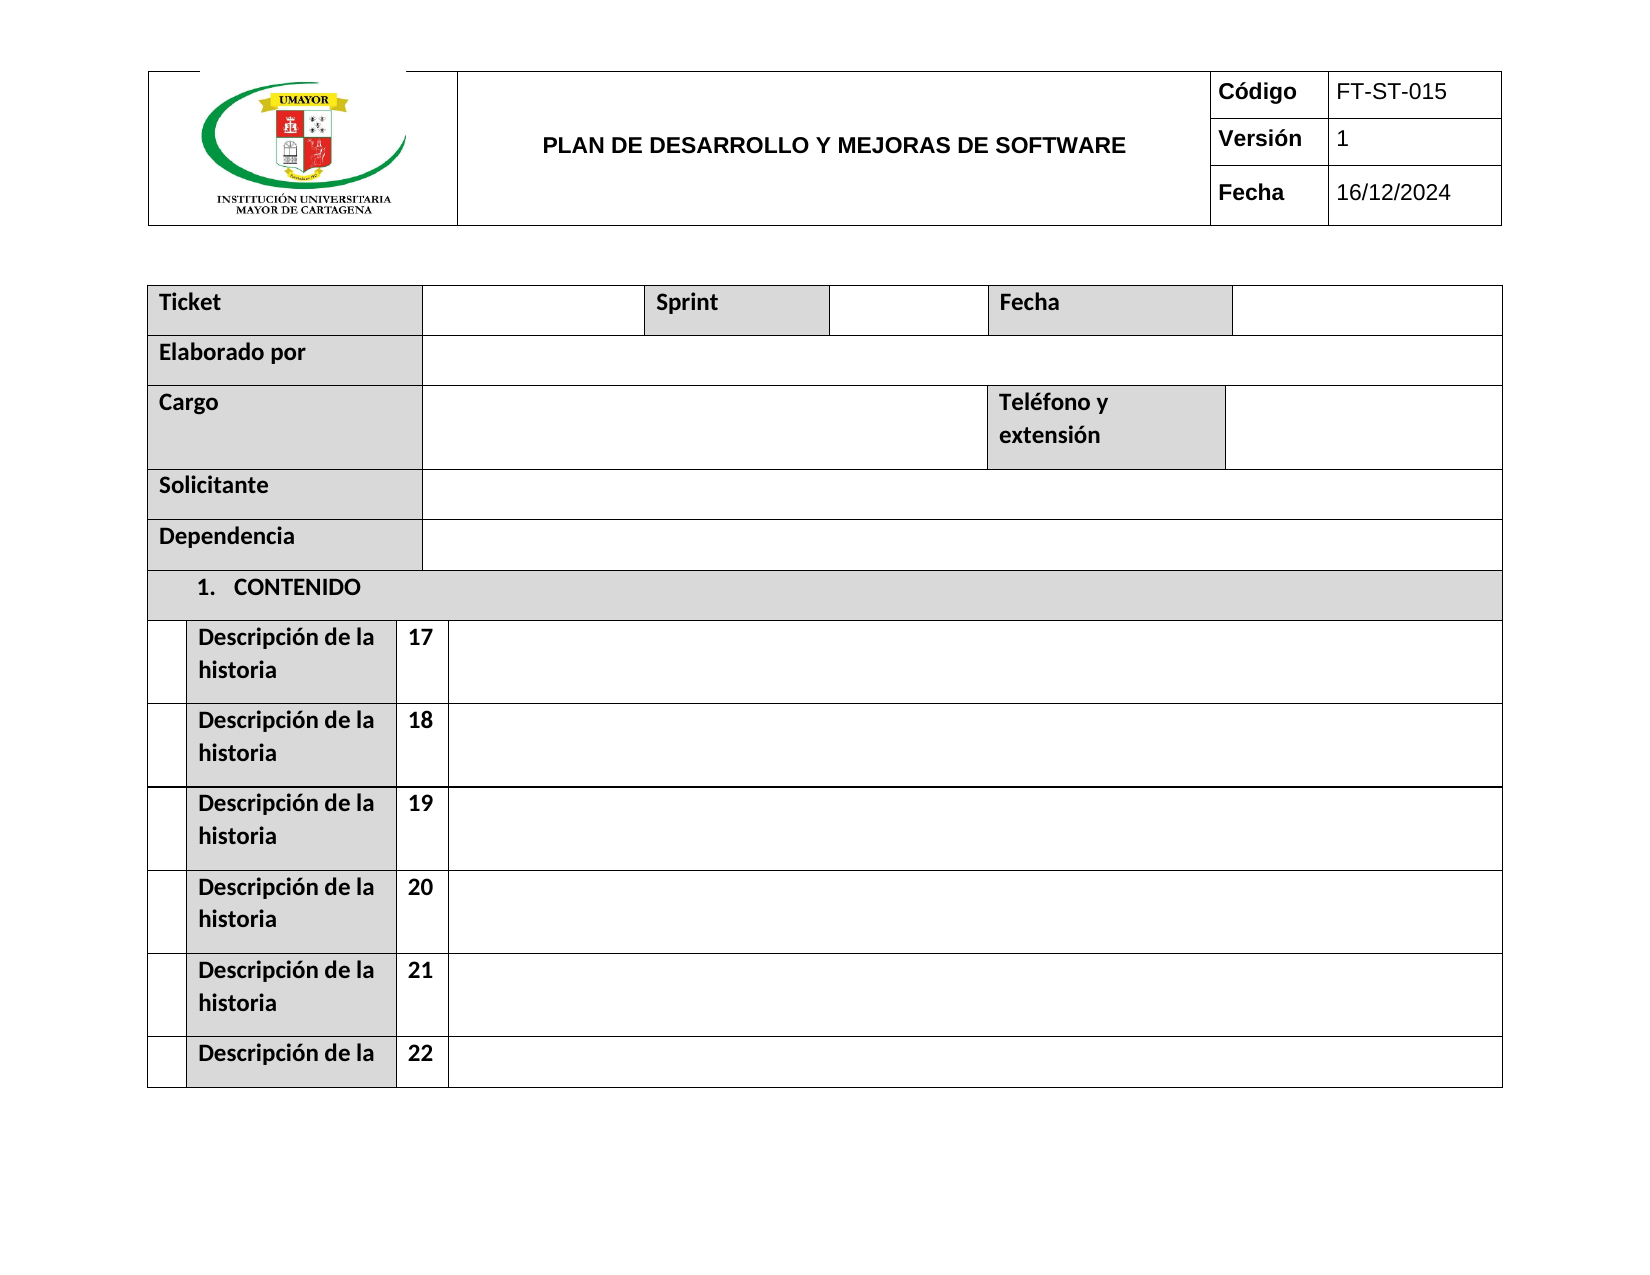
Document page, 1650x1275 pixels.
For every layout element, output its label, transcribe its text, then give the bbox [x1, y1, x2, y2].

table_cell [1226, 386, 1502, 469]
table_cell [148, 704, 186, 786]
table_cell 19 [397, 788, 448, 870]
table_cell [449, 954, 1502, 1036]
table_cell Descripción de la historia [187, 788, 396, 870]
table_cell 21 [397, 954, 448, 1036]
table_cell 17 [397, 621, 448, 703]
picture [200, 71, 407, 218]
table_cell [148, 788, 186, 870]
table_cell Dependencia [148, 520, 422, 570]
table_cell [449, 704, 1502, 786]
table_cell 20 [397, 871, 448, 953]
table_header Ticket [148, 286, 422, 335]
table_cell [148, 1037, 186, 1087]
table_cell Descripción de la historia [187, 871, 396, 953]
table_cell [148, 954, 186, 1036]
table_cell [449, 1037, 1502, 1087]
table_cell [449, 788, 1502, 870]
table_cell [423, 336, 1502, 385]
table_cell Teléfono y extensión [988, 386, 1225, 469]
table_cell 22 [397, 1037, 448, 1087]
table_cell Elaborado por [148, 336, 422, 385]
table_header [1233, 286, 1502, 335]
table_cell [423, 386, 987, 469]
table_header Fecha [989, 286, 1232, 335]
table_cell Descripción de la historia [187, 704, 396, 786]
table_cell [148, 871, 186, 953]
table_cell CONTENIDO [148, 571, 1502, 620]
table_cell Descripción de la historia [187, 621, 396, 703]
table_cell Descripción de la historia [187, 1037, 396, 1087]
table_cell [449, 871, 1502, 953]
table_cell [423, 520, 1502, 570]
table_cell [148, 621, 186, 703]
table_cell Cargo [148, 386, 422, 469]
table_cell [449, 621, 1502, 703]
table_header [830, 286, 988, 335]
table_cell Solicitante [148, 470, 422, 519]
table_cell [423, 470, 1502, 519]
table_header [423, 286, 644, 335]
table_cell 18 [397, 704, 448, 786]
table_header Sprint [645, 286, 829, 335]
table_cell Descripción de la historia [187, 954, 396, 1036]
